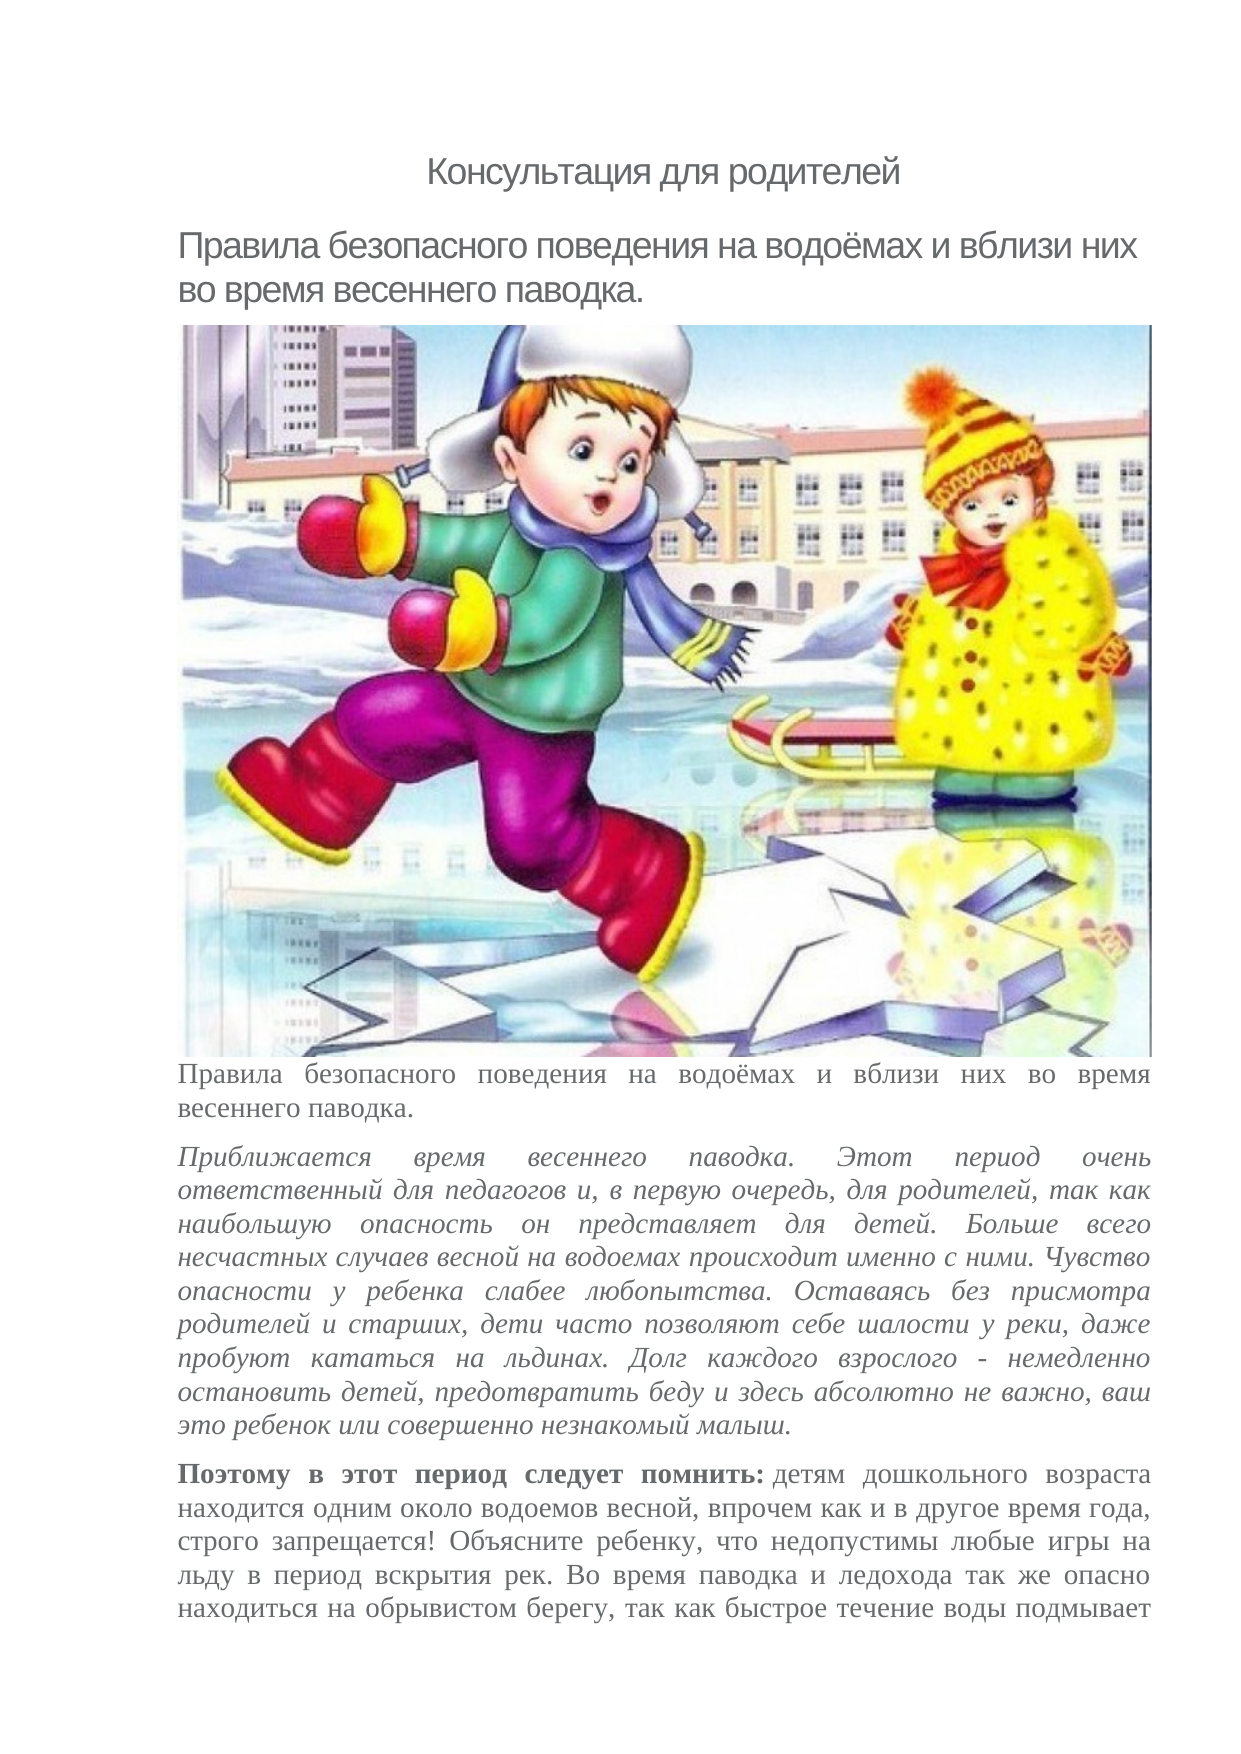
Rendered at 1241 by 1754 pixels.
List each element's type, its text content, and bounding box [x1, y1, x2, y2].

text Правила безопасного поведения на водоёмах и вблизи них во время весеннего паводка. [177, 224, 1152, 310]
text Консультация для родителей [177, 149, 1152, 192]
text Правила безопасного поведения на водоёмах и вблизи них во время весеннего паводка. [177, 1057, 1152, 1123]
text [177, 1456, 1152, 1624]
picture [177, 325, 1152, 1057]
text Приближается время весеннего паводка. Этот период очень ответственный для педагогов и, в первую очередь, для родителей, так как наибольшую опасность он представляет для детей. Больше всего несчастных случаев весной на водоемах происходит именно с ними. Чувство опасности у ребенка слабее любопытства. Оставаясь без присмотра родителей и старших, дети часто позволяют себе шалости у реки, даже пробуют кататься на льдинах. Долг каждого взрослого - немедленно остановить детей, предотвратить беду и здесь абсолютно не важно, ваш это ребенок или совершенно незнакомый малыш. [177, 1139, 1152, 1441]
